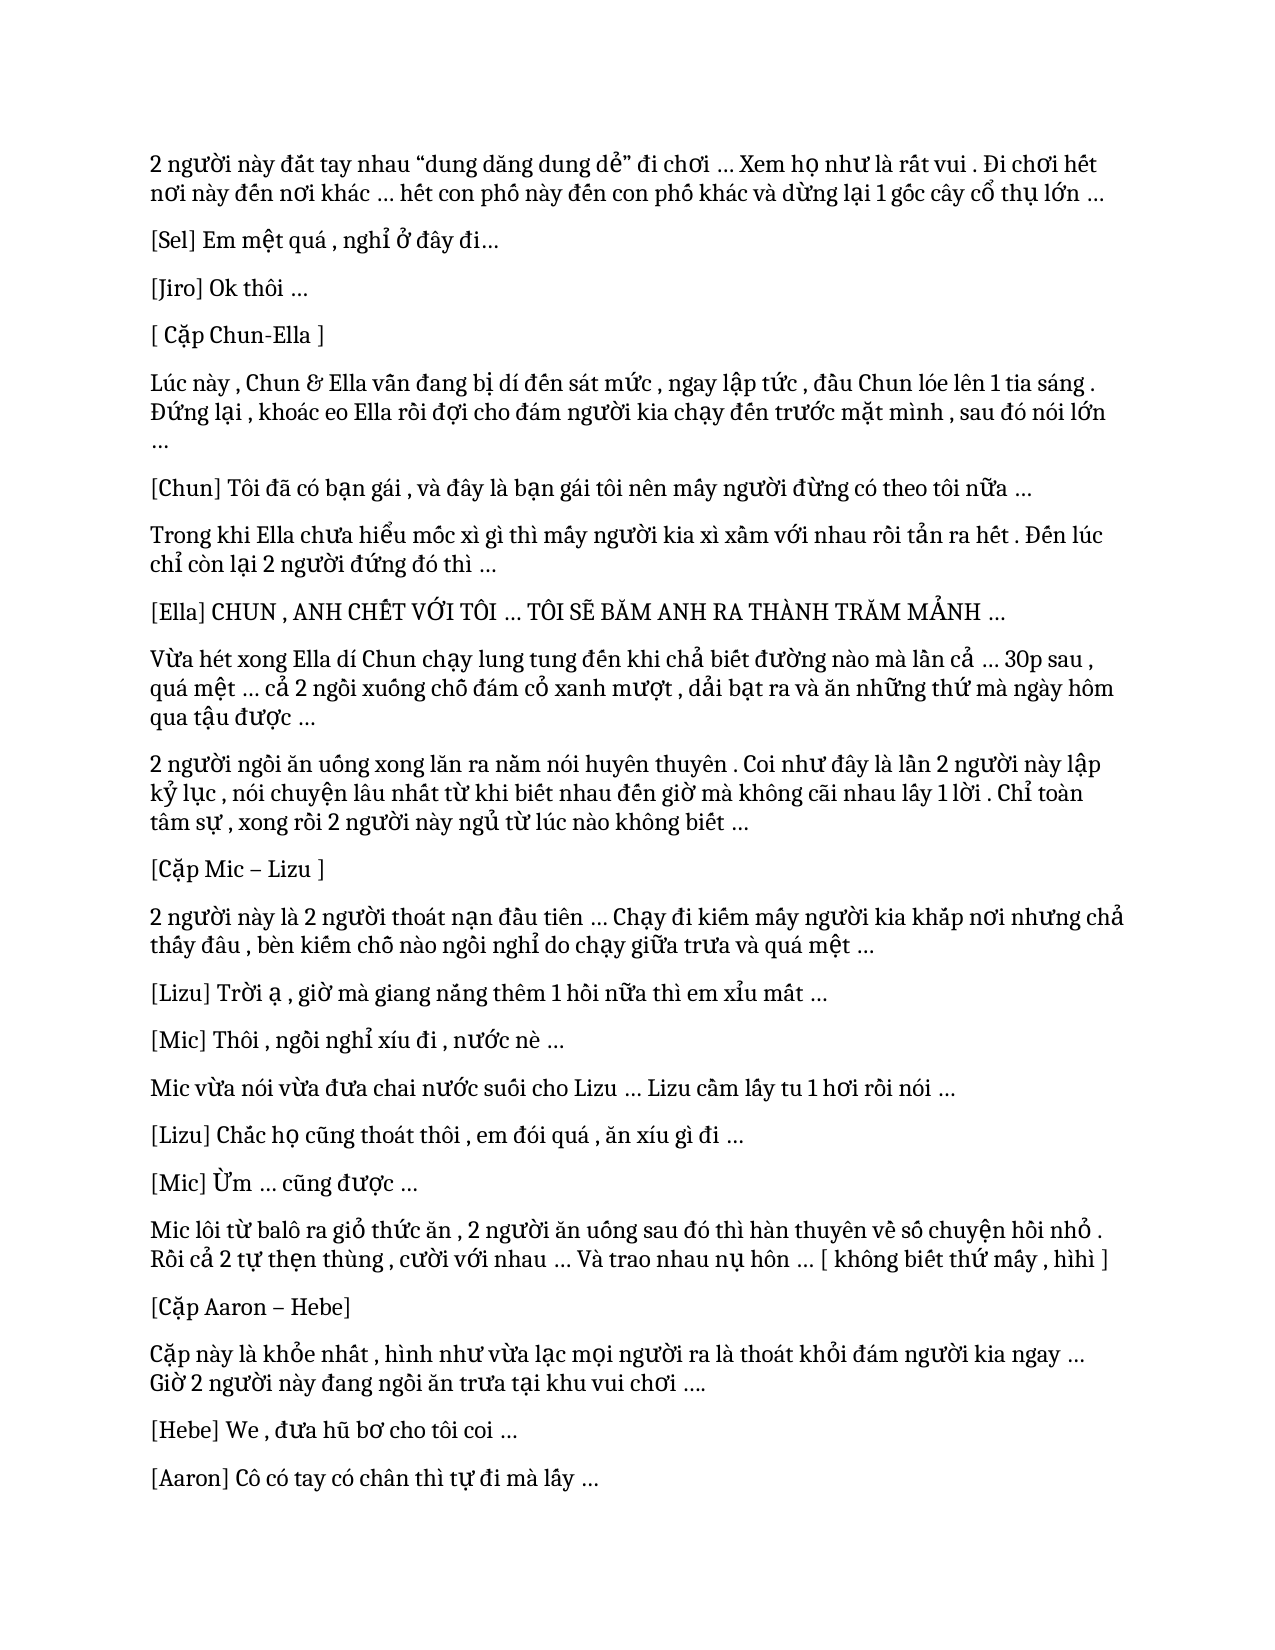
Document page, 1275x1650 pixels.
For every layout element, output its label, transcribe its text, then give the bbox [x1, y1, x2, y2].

text [Hebe] We , đưa hũ bơ cho tôi coi … [150, 1416, 1125, 1445]
text [Lizu] Chắc họ cũng thoát thôi , em đói quá , ăn xíu gì đi … [150, 1121, 1125, 1150]
text 2 người này là 2 người thoát nạn đầu tiên … Chạy đi kiếm mấy người kia khắp nơi nhưng chả thấy đâu , bèn kiếm chỗ nào ngồi nghỉ do chạy giữa trưa và quá mệt … [150, 902, 1125, 960]
text Mic lôi từ balô ra giỏ thức ăn , 2 người ăn uống sau đó thì hàn thuyên về số chuyện hồi nhỏ . Rồi cả 2 tự thẹn thùng , cười với nhau … Và trao nhau nụ hôn … [ không biết thứ mấy , hìhì ] [150, 1216, 1125, 1274]
text [Aaron] Cô có tay có chân thì tự đi mà lấy … [150, 1464, 1125, 1492]
text [Ella] CHUN , ANH CHẾT VỚI TÔI … TÔI SẼ BĂM ANH RA THÀNH TRĂM MẢNH … [150, 597, 1125, 626]
text 2 người ngồi ăn uống xong lăn ra nằm nói huyên thuyên . Coi như đây là lần 2 người này lập kỷ lục , nói chuyện lâu nhất từ khi biết nhau đến giờ mà không cãi nhau lấy 1 lời . Chỉ toàn tâm sự , xong rồi 2 người này ngủ từ lúc nào không biết … [150, 750, 1125, 836]
text [Lizu] Trời ạ , giờ mà giang nắng thêm 1 hồi nữa thì em xỉu mất … [150, 979, 1125, 1007]
text [Mic] Ừm … cũng được … [150, 1169, 1125, 1197]
text [ Cặp Chun-Ella ] [150, 321, 1125, 350]
text Mic vừa nói vừa đưa chai nước suối cho Lizu … Lizu cầm lấy tu 1 hơi rồi nói … [150, 1074, 1125, 1102]
text [Jiro] Ok thôi … [150, 274, 1125, 302]
text 2 người này đắt tay nhau “dung dăng dung dẻ” đi chơi … Xem họ như là rất vui . Đi chơi hết nơi này đến nơi khác … hết con phố này đến con phố khác và dừng lại 1 gốc cây cổ thụ lớn … [150, 150, 1125, 207]
text Cặp này là khỏe nhất , hình như vừa lạc mọi người ra là thoát khỏi đám người kia ngay … Giờ 2 người này đang ngồi ăn trưa tại khu vui chơi …. [150, 1340, 1125, 1397]
text [Sel] Em mệt quá , nghỉ ở đây đi… [150, 226, 1125, 255]
text [Chun] Tôi đã có bạn gái , và đây là bạn gái tôi nên mấy người đừng có theo tôi nữa … [150, 474, 1125, 502]
text [Cặp Mic – Lizu ] [150, 855, 1125, 884]
text [Mic] Thôi , ngồi nghỉ xíu đi , nước nè … [150, 1026, 1125, 1055]
text [Cặp Aaron – Hebe] [150, 1292, 1125, 1321]
text Vừa hét xong Ella dí Chun chạy lung tung đến khi chả biết đường nào mà lần cả … 30p sau , quá mệt … cả 2 ngồi xuống chỗ đám cỏ xanh mượt , dải bạt ra và ăn những thứ mà ngày hôm qua tậu được … [150, 645, 1125, 731]
text Lúc này , Chun & Ella vẫn đang bị dí đến sát mức , ngay lập tức , đầu Chun lóe lên 1 tia sáng . Đứng lại , khoác eo Ella rồi đợi cho đám người kia chạy đến trước mặt mình , sau đó nói lớn … [150, 369, 1125, 455]
text Trong khi Ella chưa hiểu mốc xì gì thì mấy người kia xì xầm với nhau rồi tản ra hết . Đến lúc chỉ còn lại 2 người đứng đó thì … [150, 521, 1125, 579]
